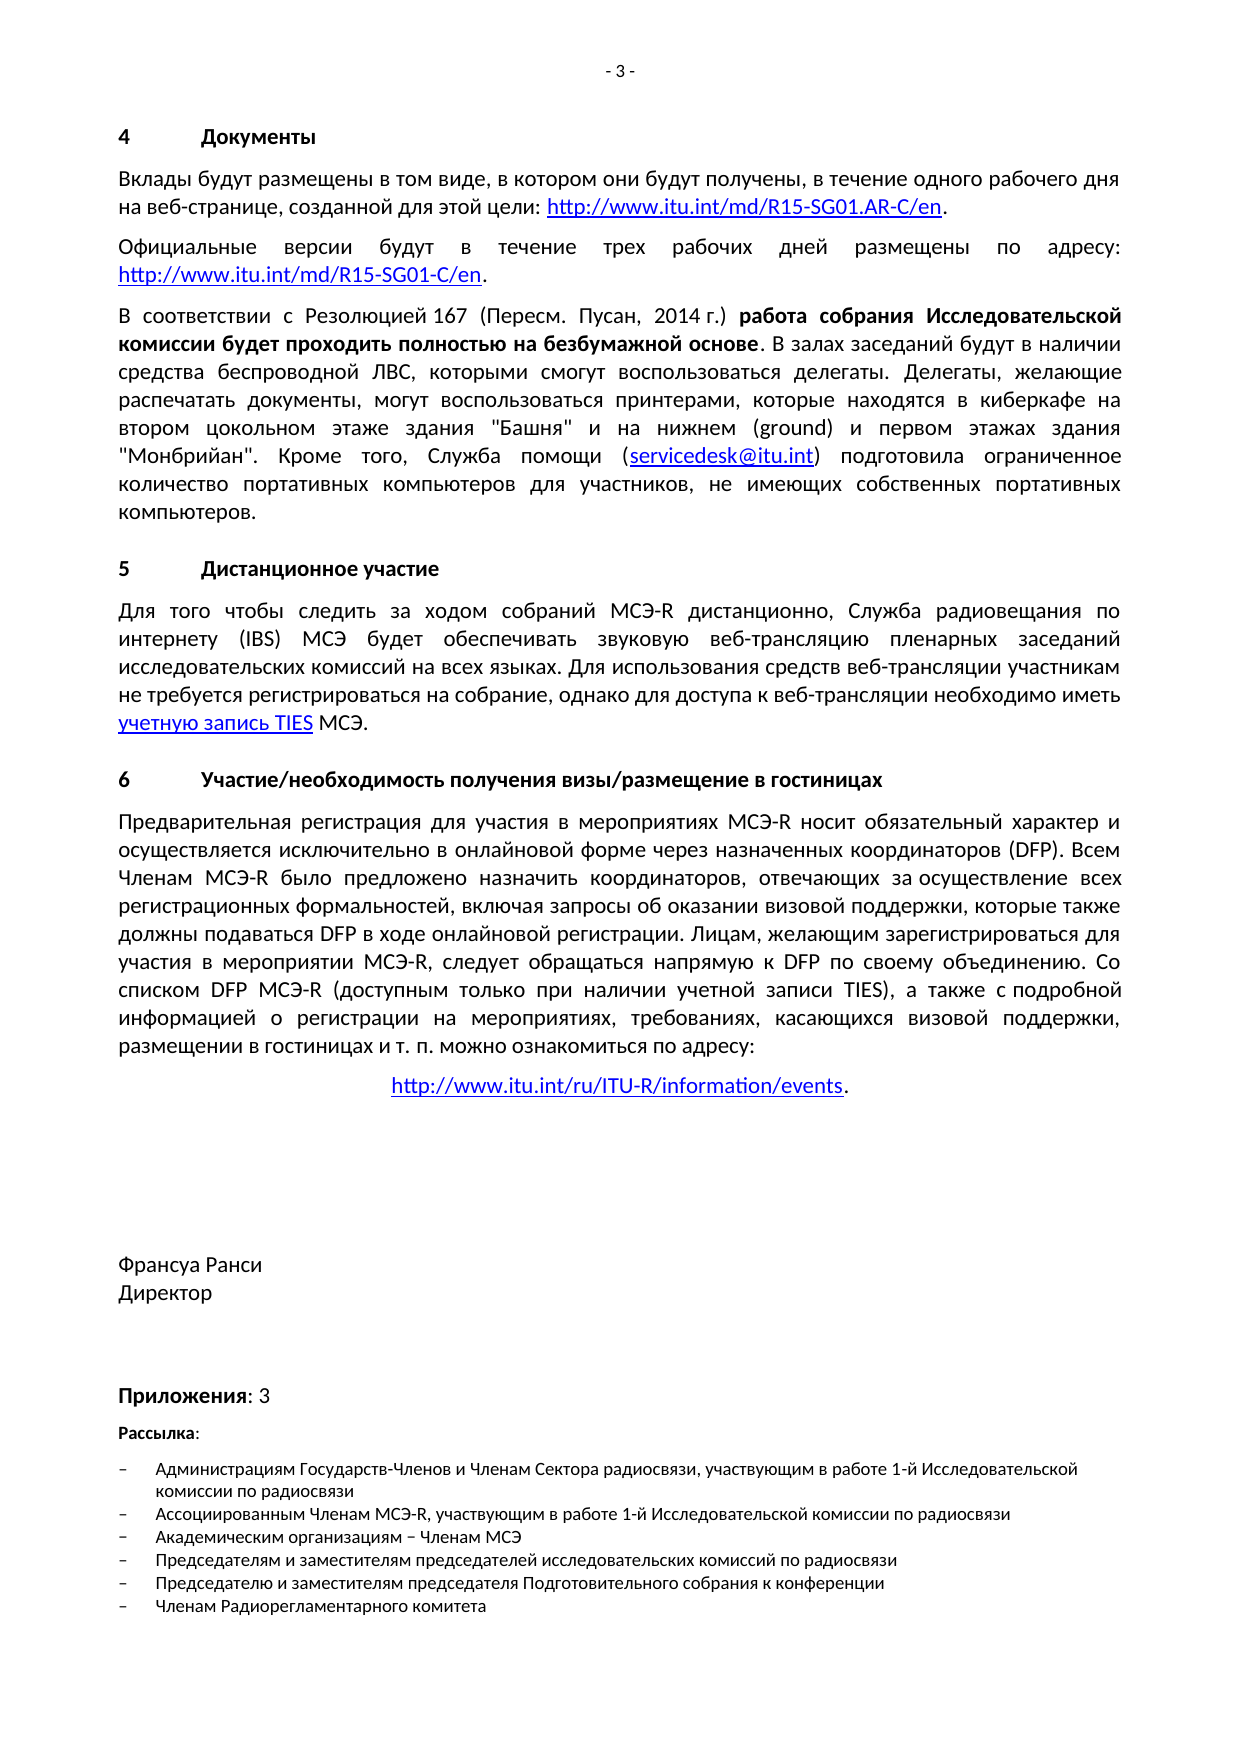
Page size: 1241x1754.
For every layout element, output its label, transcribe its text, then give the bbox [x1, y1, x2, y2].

text – Председателям и заместителям председателей исследовательских комиссий по радиосвязи [118, 1548, 1122, 1571]
text – Ассоциированным Членам МСЭ-R, участвующим в работе 1-й Исследовательской комиссии по радиосвязи [118, 1502, 1122, 1525]
text Франсуа Ранси Директор [118, 1250, 1122, 1306]
text – Членам Радиорегламентарного комитета [118, 1594, 1122, 1617]
text – Администрациям Государств-Членов и Членам Сектора радиосвязи, участвующим в работе 1-й Исследовательской комиссии по радиосвязи [118, 1457, 1122, 1502]
text – Председателю и заместителям председателя Подготовительного собрания к конференции [118, 1571, 1122, 1594]
text В соответствии с Резолюцией 167 (Пересм. Пусан, 2014 г.) работа собрания Исследовательской комиссии будет проходить полностью на безбумажной основе. В залах заседаний будут в наличии средства беспроводной ЛВС, которыми смогут воспользоваться делегаты. Делегаты, желающие распечатать документы, могут воспользоваться принтерами, которые находятся в киберкафе на втором цокольном этаже здания "Башня" и на нижнем (ground) и первом этажах здания "Монбрийан". Кроме того, Служба помощи (servicedesk@itu.int) подготовила ограниченное количество портативных компьютеров для участников, не имеющих собственных портативных компьютеров. [118, 301, 1122, 525]
subtitle 5 Дистанционное участие [118, 550, 1122, 583]
text Предварительная регистрация для участия в мероприятиях МСЭ-R носит обязательный характер и осуществляется исключительно в онлайновой форме через назначенных координаторов (DFP). Всем Членам МСЭ-R было предложено назначить координаторов, отвечающих за осуществление всех регистрационных формальностей, включая запросы об оказании визовой поддержки, которые также должны подаваться DFP в ходе онлайновой регистрации. Лицам, желающим зарегистрироваться для участия в мероприятии МСЭ-R, следует обращаться напрямую к DFP по своему объединению. Со списком DFP МСЭ-R (доступным только при наличии учетной записи TIES), а также с подробной информацией о регистрации на мероприятиях, требованиях, касающихся визовой поддержки, размещении в гостиницах и т. п. можно ознакомиться по адресу: [118, 807, 1122, 1059]
text Официальные версии будут в течение трех рабочих дней размещены по адресу: http://www.itu.int/md/R15-SG01-C/en. [118, 232, 1122, 288]
text Вклады будут размещены в том виде, в котором они будут получены, в течение одного рабочего дня на веб-странице, созданной для этой цели: http://www.itu.int/md/R15-SG01.AR-C/en. [118, 164, 1122, 220]
text − Академическим организациям − Членам МСЭ [118, 1525, 1122, 1548]
subtitle 4 Документы [118, 118, 1122, 151]
subtitle 6 Участие/необходимость получения визы/размещение в гостиницах [118, 761, 1122, 794]
text Приложения: 3 [118, 1381, 1122, 1409]
text Для того чтобы следить за ходом собраний МСЭ-R дистанционно, Служба радиовещания по интернету (IBS) МСЭ будет обеспечивать звуковую веб-трансляцию пленарных заседаний исследовательских комиссий на всех языках. Для использования средств веб-трансляции участникам не требуется регистрироваться на собрание, однако для доступа к веб-трансляции необходимо иметь учетную запись TIES МСЭ. [118, 596, 1122, 736]
text Рассылка: [118, 1421, 1122, 1444]
text http://www.itu.int/ru/ITU-R/information/events. [118, 1072, 1122, 1100]
